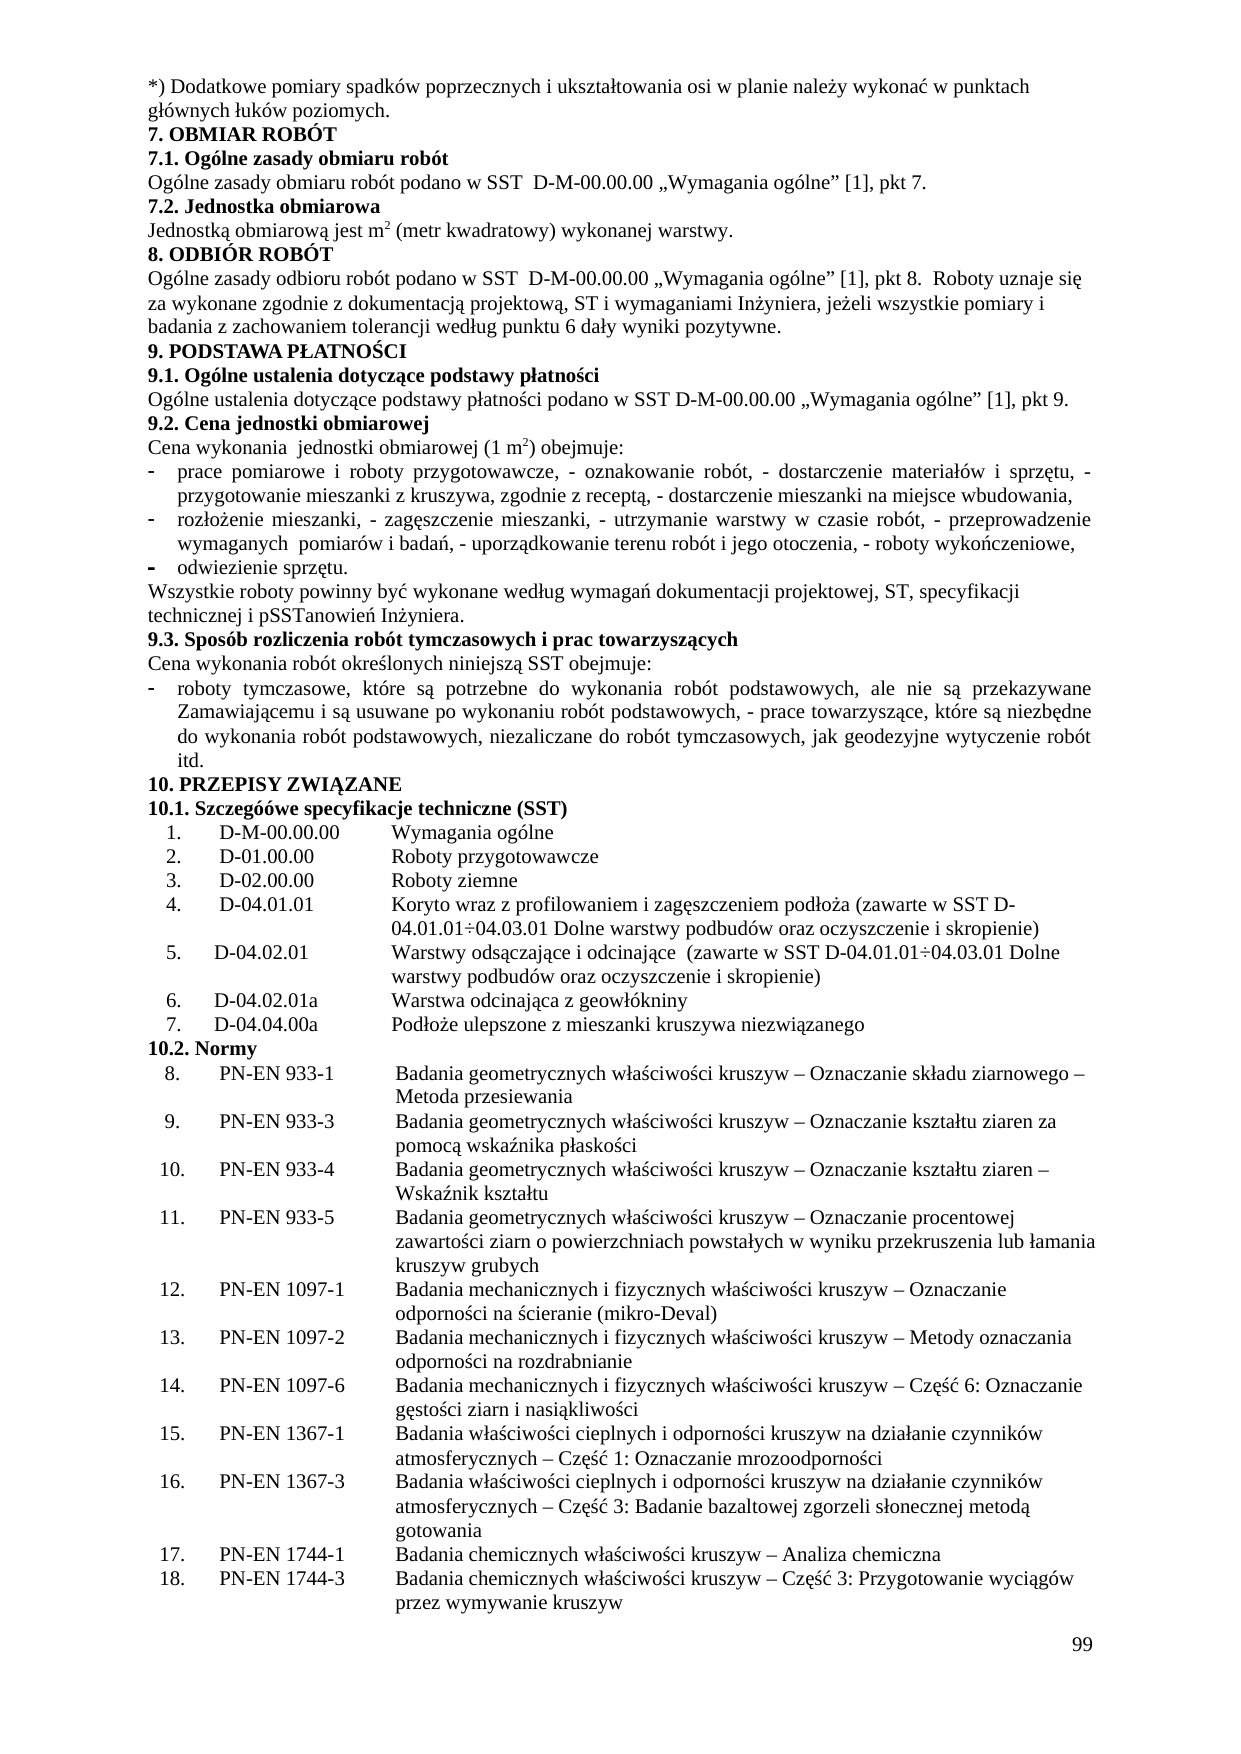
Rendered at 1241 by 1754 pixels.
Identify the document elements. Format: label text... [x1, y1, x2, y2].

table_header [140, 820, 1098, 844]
list Ogólne ustalenia dotyczące podstawy płatności podano w SST D-M-00.00.00 „Wymagania ogólne” [1], pkt 9. [148, 387, 1093, 411]
text Jednostką obmiarową jest m2 (metr kwadratowy) wykonanej warstwy. [148, 218, 1093, 242]
list roboty tymczasowe, które są potrzebne do wykonania robót podstawowych, ale nie są przekazywane Zamawiającemu i są usuwane po wykonaniu robót podstawowych, - prace towarzyszące, które są niezbędne do wykonania robót podstawowych, niezaliczane do robót tymczasowych, jak geodezyjne wytyczenie robót itd. [148, 675, 1093, 772]
list 7.2. Jednostka obmiarowa [148, 194, 1093, 218]
text *) Dodatkowe pomiary spadków poprzecznych i ukształtowania osi w planie należy wykonać w punktach głównych łuków poziomych. [148, 74, 1093, 122]
text Wszystkie roboty powinny być wykonane według wymagań dokumentacji projektowej, ST, specyfikacji technicznej i pSSTanowień Inżyniera. [148, 579, 1093, 627]
list prace pomiarowe i roboty przygotowawcze, - oznakowanie robót, - dostarczenie materiałów i sprzętu, - przygotowanie mieszanki z kruszywa, zgodnie z receptą, - dostarczenie mieszanki na miejsce wbudowania, [148, 459, 1093, 507]
list Ogólne zasady obmiaru robót podano w SST D-M-00.00.00 „Wymagania ogólne” [1], pkt 7. [148, 170, 1093, 194]
text Cena wykonania robót określonych niniejszą SST obejmuje: [148, 651, 1093, 675]
text 7. Obmiar robót [148, 122, 1093, 146]
list Ogólne zasady odbioru robót podano w SST D-M-00.00.00 „Wymagania ogólne” [1], pkt 8. Roboty uznaje się za wykonane zgodnie z dokumentacją projektową, ST i wymaganiami Inżyniera, jeżeli wszystkie pomiary i badania z zachowaniem tolerancji według punktu 6 dały wyniki pozytywne. [148, 266, 1093, 338]
list rozłożenie mieszanki, - zagęszczenie mieszanki, - utrzymanie warstwy w czasie robót, - przeprowadzenie wymaganych pomiarów i badań, - uporządkowanie terenu robót i jego otoczenia, - roboty wykończeniowe, [148, 507, 1093, 555]
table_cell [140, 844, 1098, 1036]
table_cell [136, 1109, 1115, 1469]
text 8. Odbiór robót [148, 242, 1093, 266]
text 9. Podstawa płatności [148, 338, 1093, 363]
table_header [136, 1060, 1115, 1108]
text 9.3. Sposób rozliczenia robót tymczasowych i prac towarzyszących [148, 627, 1093, 651]
list 9.1. Ogólne ustalenia dotyczące podstawy płatności [148, 363, 1093, 387]
list odwiezienie sprzętu. [148, 555, 1093, 579]
list 9.2. Cena jednostki obmiarowej [148, 411, 1093, 435]
list 7.1. Ogólne zasady obmiaru robót [148, 146, 1093, 170]
text 10. Przepisy związane [148, 772, 1093, 796]
list Cena wykonania jednostki obmiarowej () obejmuje: [148, 435, 1093, 459]
text 10.1. Szczegóówe specyfikacje techniczne (SST) [148, 796, 1093, 820]
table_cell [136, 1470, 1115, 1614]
text 10.2. Normy [148, 1036, 1093, 1060]
